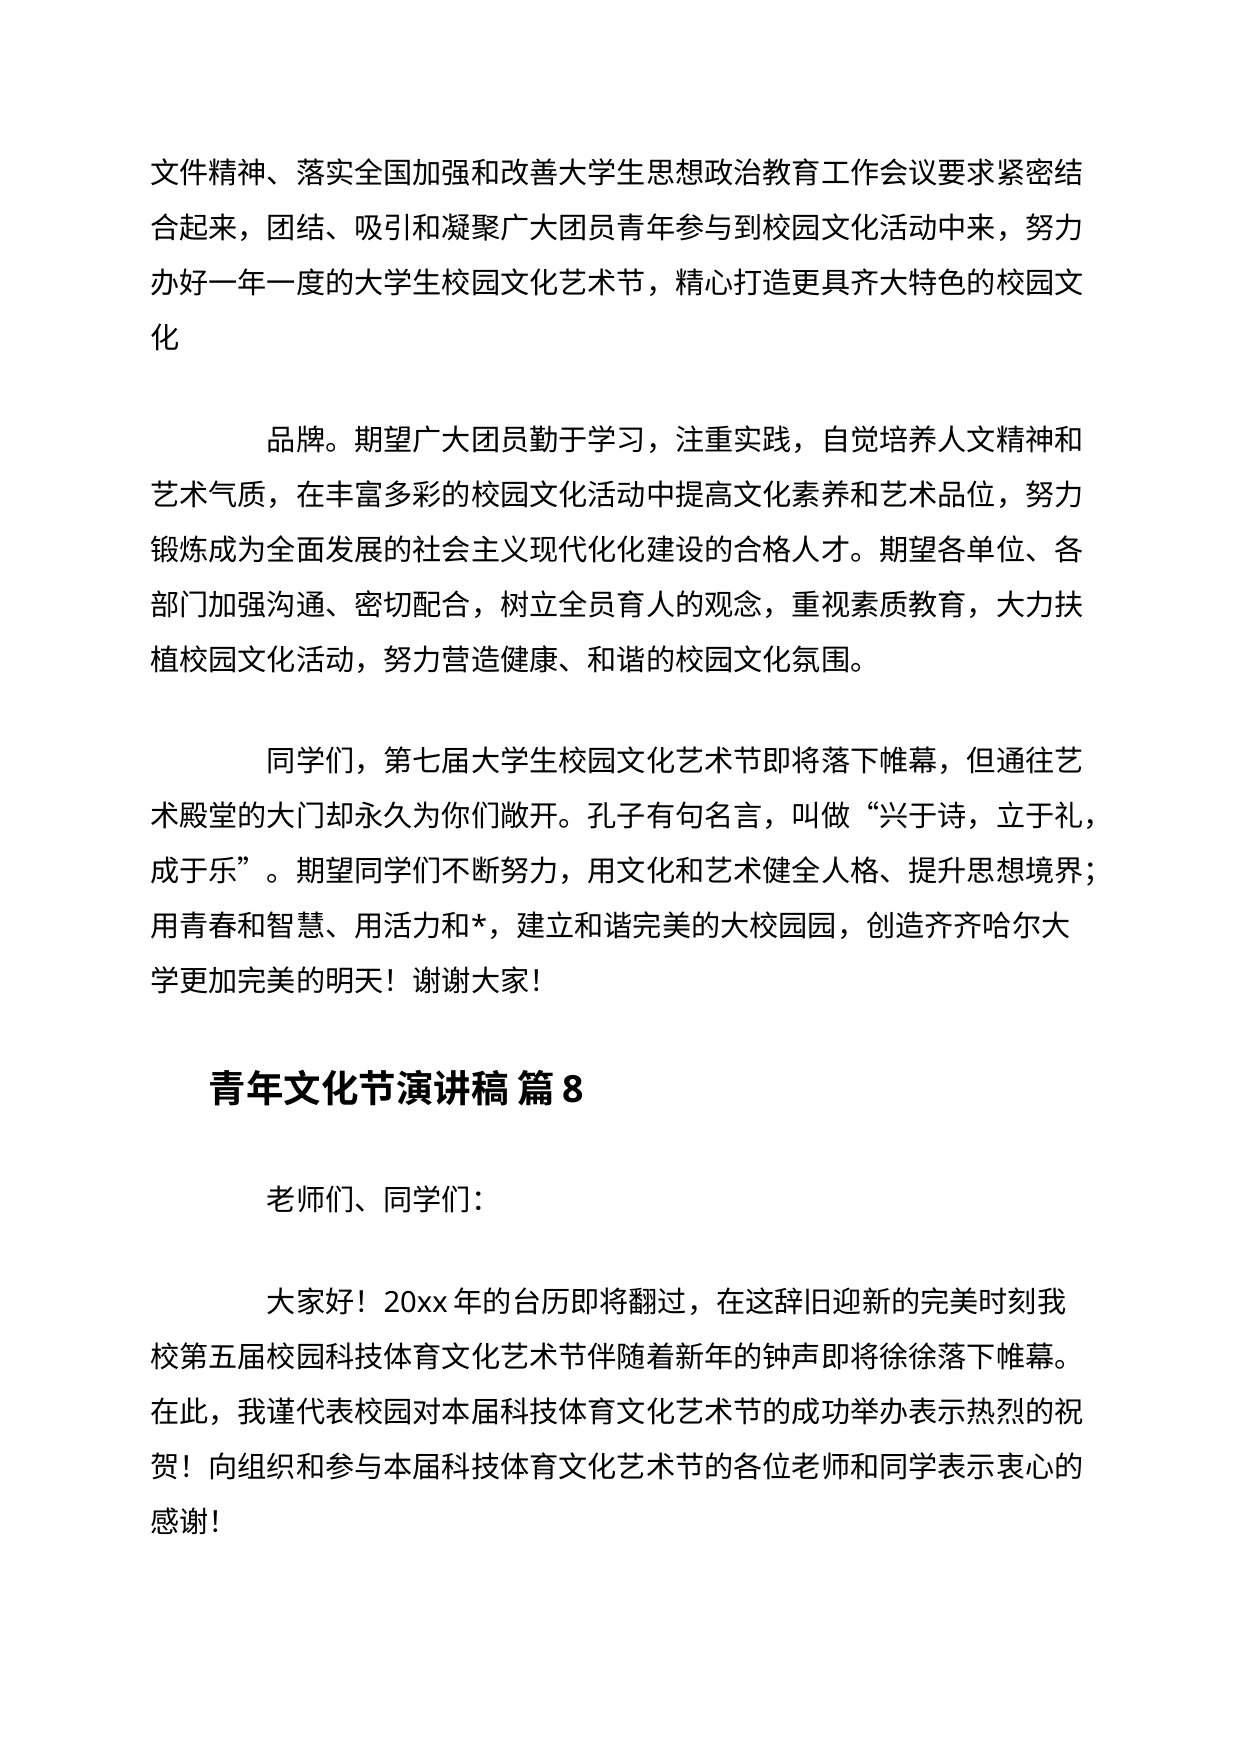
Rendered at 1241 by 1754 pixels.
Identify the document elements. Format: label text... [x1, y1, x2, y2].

text 同学们，第七届大学生校园文化艺术节即将落下帷幕，但通往艺术殿堂的大门却永久为你们敞开。孔子有句名言，叫做“兴于诗，立于礼，成于乐”。期望同学们不断努力，用文化和艺术健全人格、提升思想境界；用青春和智慧、用活力和*，建立和谐完美的大校园园，创造齐齐哈尔大学更加完美的明天！谢谢大家！ [150, 738, 1090, 1000]
text 老师们、同学们： [150, 1177, 1090, 1219]
text 品牌。期望广大团员勤于学习，注重实践，自觉培养人文精神和艺术气质，在丰富多彩的校园文化活动中提高文化素养和艺术品位，努力锻炼成为全面发展的社会主义现代化化建设的合格人才。期望各单位、各部门加强沟通、密切配合，树立全员育人的观念，重视素质教育，大力扶植校园文化活动，努力营造健康、和谐的校园文化氛围。 [150, 416, 1090, 678]
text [150, 150, 1090, 357]
text 青年文化节演讲稿 篇8 [150, 1059, 1090, 1114]
text 大家好！20xx年的台历即将翻过，在这辞旧迎新的完美时刻我校第五届校园科技体育文化艺术节伴随着新年的钟声即将徐徐落下帷幕。在此，我谨代表校园对本届科技体育文化艺术节的成功举办表示热烈的祝贺！向组织和参与本届科技体育文化艺术节的各位老师和同学表示衷心的感谢！ [150, 1279, 1090, 1541]
